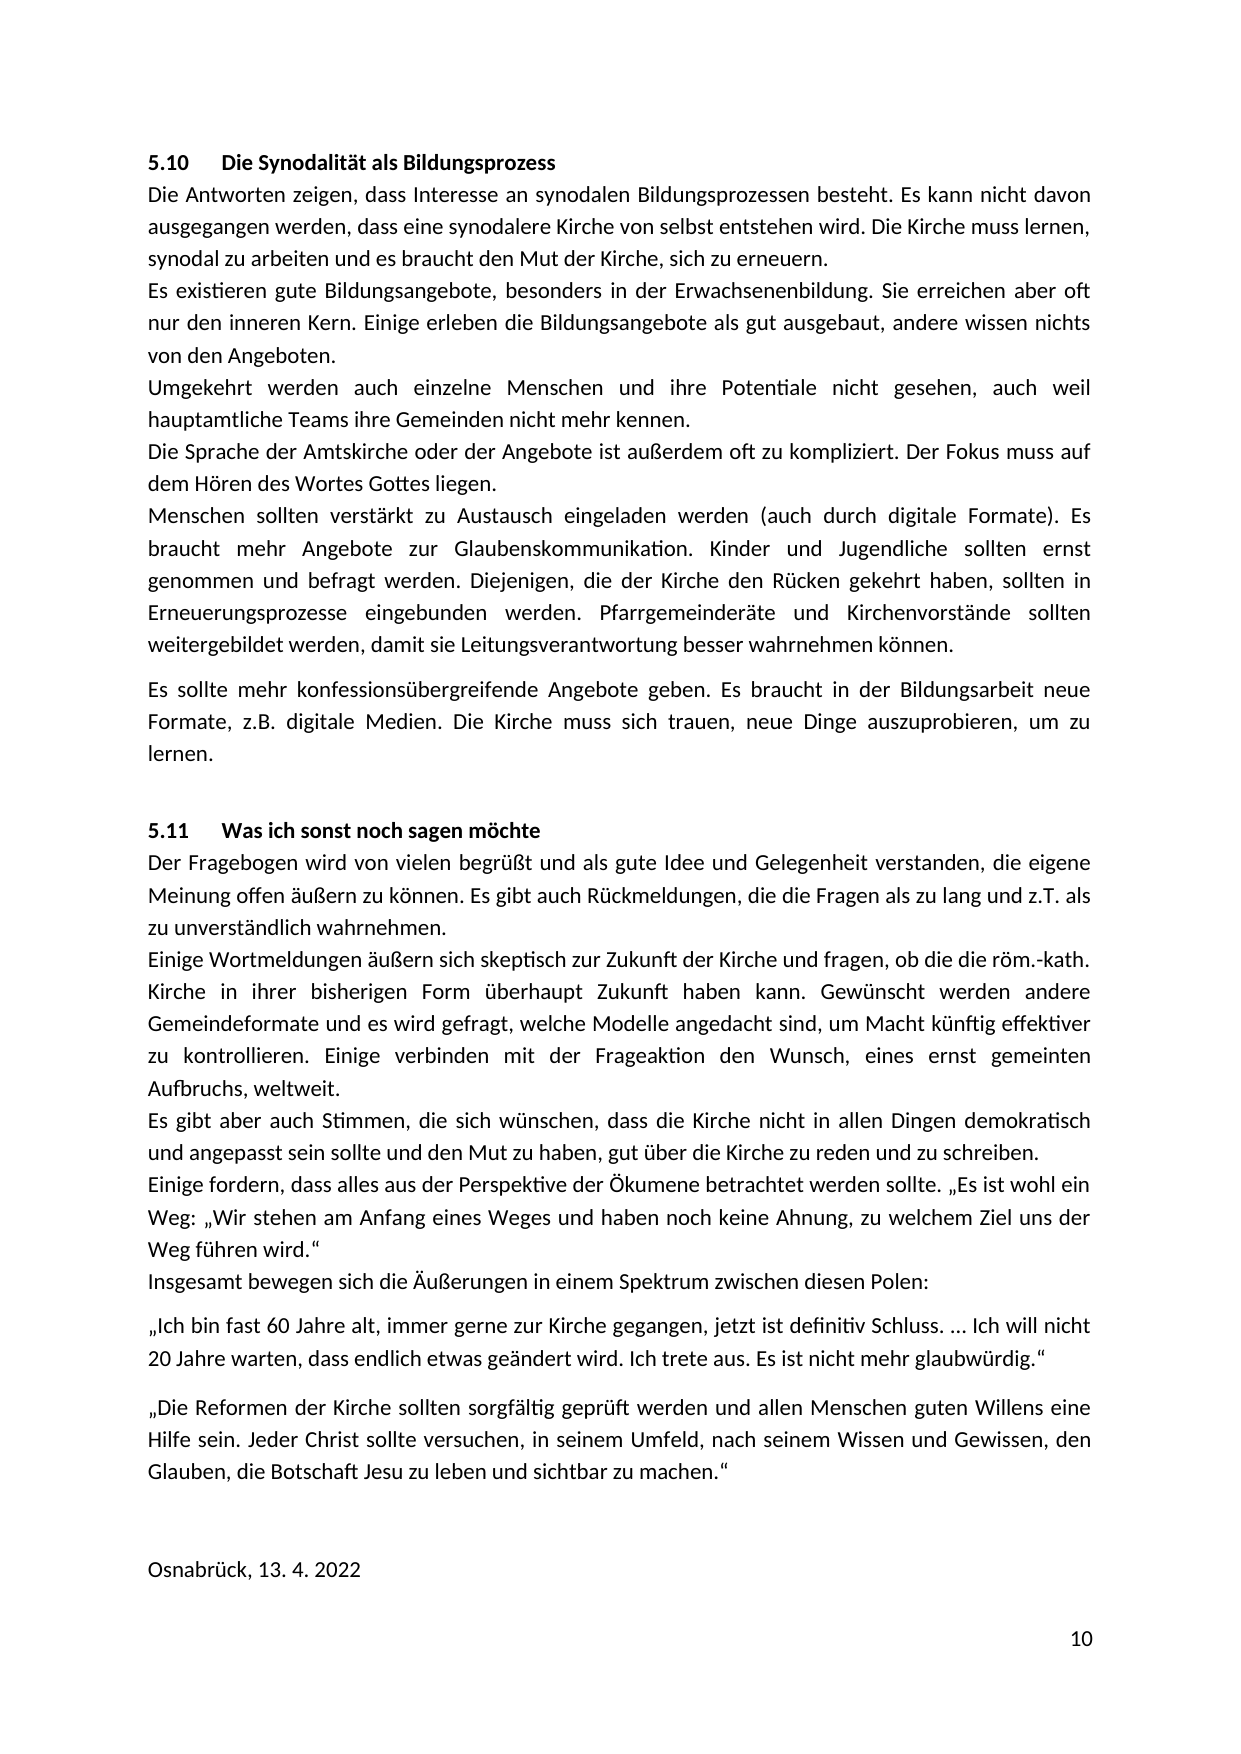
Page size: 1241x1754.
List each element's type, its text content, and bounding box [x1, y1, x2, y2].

list Es gibt aber auch Stimmen, die sich wünschen, dass die Kirche nicht in allen Dingen demokratisch und angepasst sein sollte und den Mut zu haben, gut über die Kirche zu reden und zu schreiben. [148, 1106, 1093, 1166]
text Die Antworten zeigen, dass Interesse an synodalen Bildungsprozessen besteht. Es kann nicht davon ausgegangen werden, dass eine synodalere Kirche von selbst entstehen wird. Die Kirche muss lernen, synodal zu arbeiten und es braucht den Mut der Kirche, sich zu erneuern. [148, 180, 1093, 272]
list Der Fragebogen wird von vielen begrüßt und als gute Idee und Gelegenheit verstanden, die eigene Meinung offen äußern zu können. Es gibt auch Rückmeldungen, die die Fragen als zu lang und z.T. als zu unverständlich wahrnehmen. [148, 848, 1093, 941]
text 5.11 Was ich sonst noch sagen möchte [148, 816, 1093, 844]
list Einige fordern, dass alles aus der Perspektive der Ökumene betrachtet werden sollte. „Es ist wohl ein Weg: „Wir stehen am Anfang eines Weges und haben noch keine Ahnung, zu welchem Ziel uns der Weg führen wird.“ [148, 1170, 1093, 1263]
text Osnabrück, 13. 4. 2022 [148, 1555, 1093, 1583]
text Es sollte mehr konfessionsübergreifende Angebote geben. Es braucht in der Bildungsarbeit neue Formate, z.B. digitale Medien. Die Kirche muss sich trauen, neue Dinge auszuprobieren, um zu lernen. [148, 675, 1093, 767]
text Umgekehrt werden auch einzelne Menschen und ihre Potentiale nicht gesehen, auch weil hauptamtliche Teams ihre Gemeinden nicht mehr kennen. [148, 373, 1093, 433]
text Es existieren gute Bildungsangebote, besonders in der Erwachsenenbildung. Sie erreichen aber oft nur den inneren Kern. Einige erleben die Bildungsangebote als gut ausgebaut, andere wissen nichts von den Angeboten. [148, 276, 1093, 369]
list Einige Wortmeldungen äußern sich skeptisch zur Zukunft der Kirche und fragen, ob die die röm.-kath. Kirche in ihrer bisherigen Form überhaupt Zukunft haben kann. Gewünscht werden andere Gemeindeformate und es wird gefragt, welche Modelle angedacht sind, um Macht künftig effektiver zu kontrollieren. Einige verbinden mit der Frageaktion den Wunsch, eines ernst gemeinten Aufbruchs, weltweit. [148, 945, 1093, 1102]
text Menschen sollten verstärkt zu Austausch eingeladen werden (auch durch digitale Formate). Es braucht mehr Angebote zur Glaubenskommunikation. Kinder und Jugendliche sollten ernst genommen und befragt werden. Diejenigen, die der Kirche den Rücken gekehrt haben, sollten in Erneuerungsprozesse eingebunden werden. Pfarrgemeinderäte und Kirchenvorstände sollten weitergebildet werden, damit sie Leitungsverantwortung besser wahrnehmen können. [148, 502, 1093, 658]
list Insgesamt bewegen sich die Äußerungen in einem Spektrum zwischen diesen Polen: [148, 1267, 1093, 1295]
text Die Sprache der Amtskirche oder der Angebote ist außerdem oft zu kompliziert. Der Fokus muss auf dem Hören des Wortes Gottes liegen. [148, 437, 1093, 497]
text 5.10 Die Synodalität als Bildungsprozess [148, 148, 1093, 176]
text „Die Reformen der Kirche sollten sorgfältig geprüft werden und allen Menschen guten Willens eine Hilfe sein. Jeder Christ sollte versuchen, in seinem Umfeld, nach seinem Wissen und Gewissen, den Glauben, die Botschaft Jesu zu leben und sichtbar zu machen.“ [148, 1393, 1093, 1485]
text „Ich bin fast 60 Jahre alt, immer gerne zur Kirche gegangen, jetzt ist definitiv Schluss. … Ich will nicht 20 Jahre warten, dass endlich etwas geändert wird. Ich trete aus. Es ist nicht mehr glaubwürdig.“ [148, 1312, 1093, 1372]
